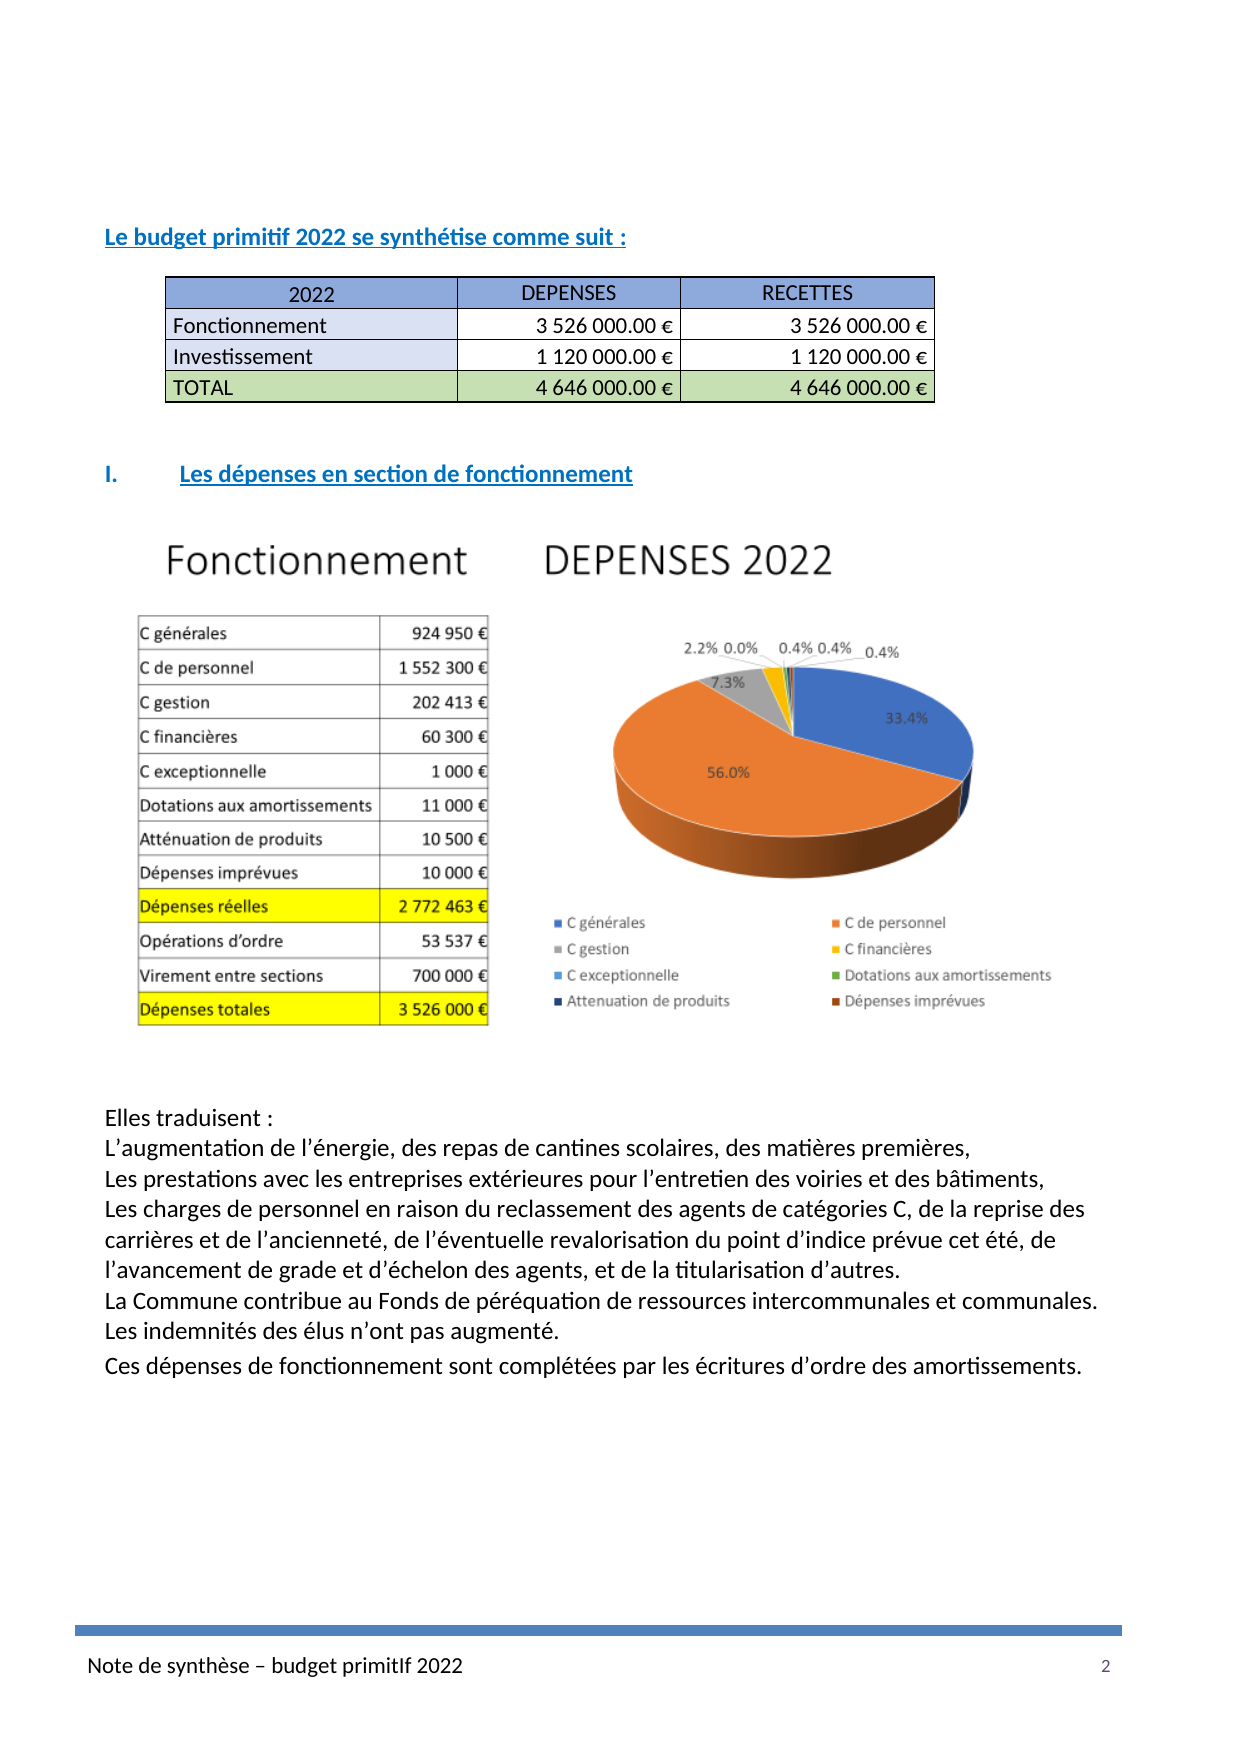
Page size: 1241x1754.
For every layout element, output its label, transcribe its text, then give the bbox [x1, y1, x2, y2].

table_cell 3 526 000.00 € [458, 309, 680, 339]
table_cell 4 646 000.00 € [681, 371, 934, 401]
text Les charges de personnel en raison du reclassement des agents de catégories C, de la reprise des carrières et de l’ancienneté, de l’éventuelle revalorisation du point d’indice prévue cet été, de l’avancement de grade et d’échelon des agents, et de la titularisation d’autres. [104, 1193, 1122, 1285]
list Les dépenses en section de fonctionnement [104, 458, 1122, 489]
table_cell TOTAL [166, 371, 457, 401]
table_cell Fonctionnement [166, 309, 457, 339]
text Ces dépenses de fonctionnement sont complétées par les écritures d’ordre des amortissements. [104, 1350, 1122, 1381]
text L’augmentation de l’énergie, des repas de cantines scolaires, des matières premières, [104, 1132, 1122, 1163]
text Elles traduisent : [104, 1102, 1122, 1132]
table_cell 4 646 000.00 € [458, 371, 680, 401]
table_cell 3 526 000.00 € [681, 309, 934, 339]
table_header DEPENSES [458, 278, 680, 308]
table_cell Investissement [166, 340, 457, 370]
table_cell 1 120 000.00 € [681, 340, 934, 370]
picture [104, 514, 1105, 1077]
table_header RECETTES [681, 278, 934, 308]
table_header 2022 [166, 278, 457, 308]
text Le budget primitif 2022 se synthétise comme suit : [104, 221, 1122, 251]
table_cell 1 120 000.00 € [458, 340, 680, 370]
text La Commune contribue au Fonds de péréquation de ressources intercommunales et communales. [104, 1285, 1122, 1315]
text Les prestations avec les entreprises extérieures pour l’entretien des voiries et des bâtiments, [104, 1163, 1122, 1193]
text Les indemnités des élus n’ont pas augmenté. [104, 1315, 1122, 1346]
